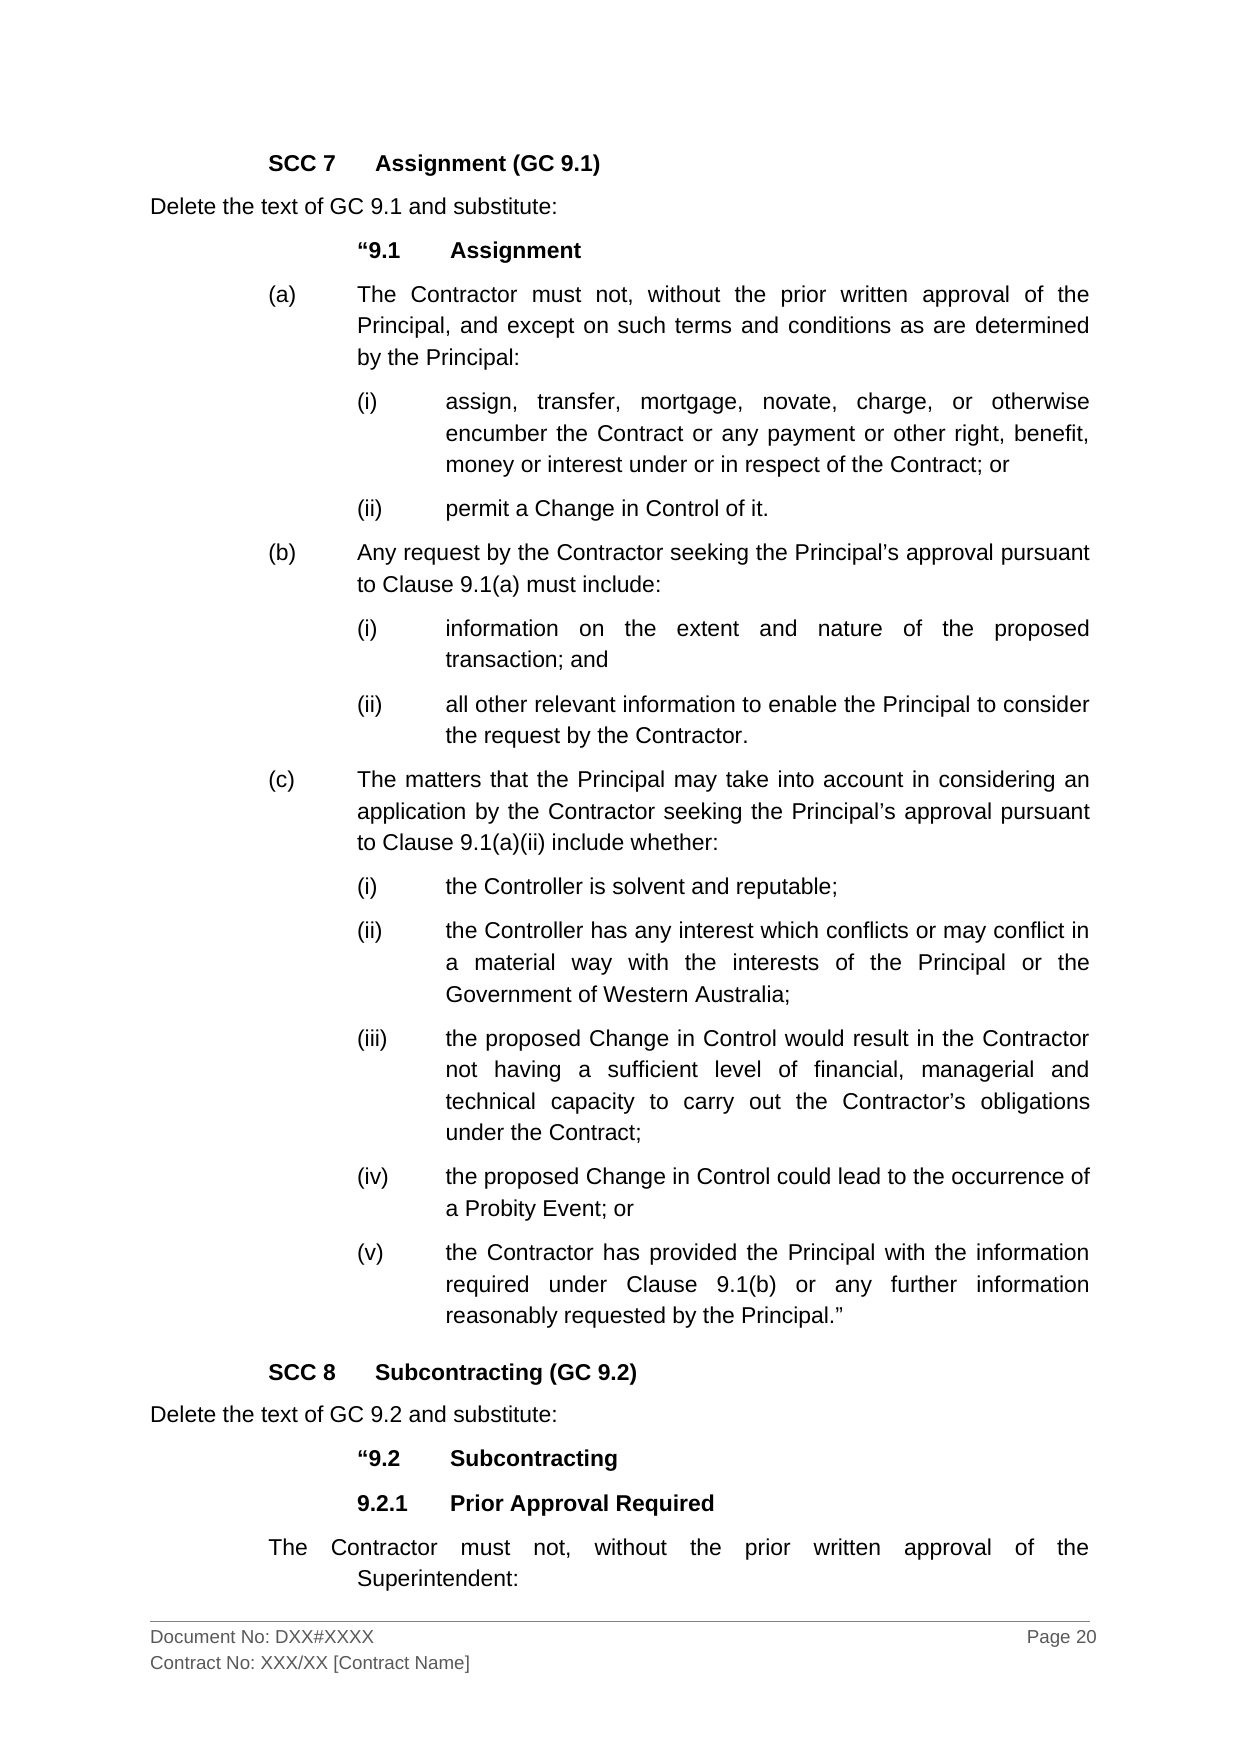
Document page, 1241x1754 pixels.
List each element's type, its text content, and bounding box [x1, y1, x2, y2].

text information on the extent and nature of the proposed transaction; and [357, 615, 1090, 673]
subtitle 9.2.1 Prior Approval Required [268, 1489, 1090, 1516]
text Any request by the Contractor seeking the Principal’s approval pursuant to Clause 9.1(a) must include: [268, 539, 1090, 597]
text Delete the text of GC 9.1 and substitute: [150, 193, 1090, 219]
subtitle “9.1 Assignment [268, 237, 1090, 263]
subtitle “9.2 Subcontracting [268, 1445, 1090, 1472]
text assign, transfer, mortgage, novate, charge, or otherwise encumber the Contract or any payment or other right, benefit, money or interest under or in respect of the Contract; or [357, 388, 1090, 477]
text the proposed Change in Control would result in the Contractor not having a sufficient level of financial, managerial and technical capacity to carry out the Contractor’s obligations under the Contract; [357, 1024, 1090, 1146]
text SCC 8 Subcontracting (GC 9.2) [150, 1359, 1090, 1385]
text the Controller has any interest which conflicts or may conflict in a material way with the interests of the Principal or the Government of Western Australia; [357, 917, 1090, 1007]
text the Controller is solvent and reputable; [357, 873, 1090, 900]
text The Contractor must not, without the prior written approval of the Principal, and except on such terms and conditions as are determined by the Principal: [268, 281, 1090, 370]
text the proposed Change in Control could lead to the occurrence of a Probity Event; or [357, 1163, 1090, 1221]
text SCC 7 Assignment (GC 9.1) [150, 150, 1090, 176]
list The Contractor must not, without the prior written approval of the Superintendent: [268, 1533, 1090, 1591]
text Delete the text of GC 9.2 and substitute: [150, 1401, 1090, 1428]
text The matters that the Principal may take into account in considering an application by the Contractor seeking the Principal’s approval pursuant to Clause 9.1(a)(ii) include whether: [268, 766, 1090, 856]
text all other relevant information to enable the Principal to consider the request by the Contractor. [357, 691, 1090, 748]
text permit a Change in Control of it. [357, 495, 1090, 522]
text the Contractor has provided the Principal with the information required under Clause 9.1(b) or any further information reasonably requested by the Principal.” [357, 1239, 1090, 1328]
